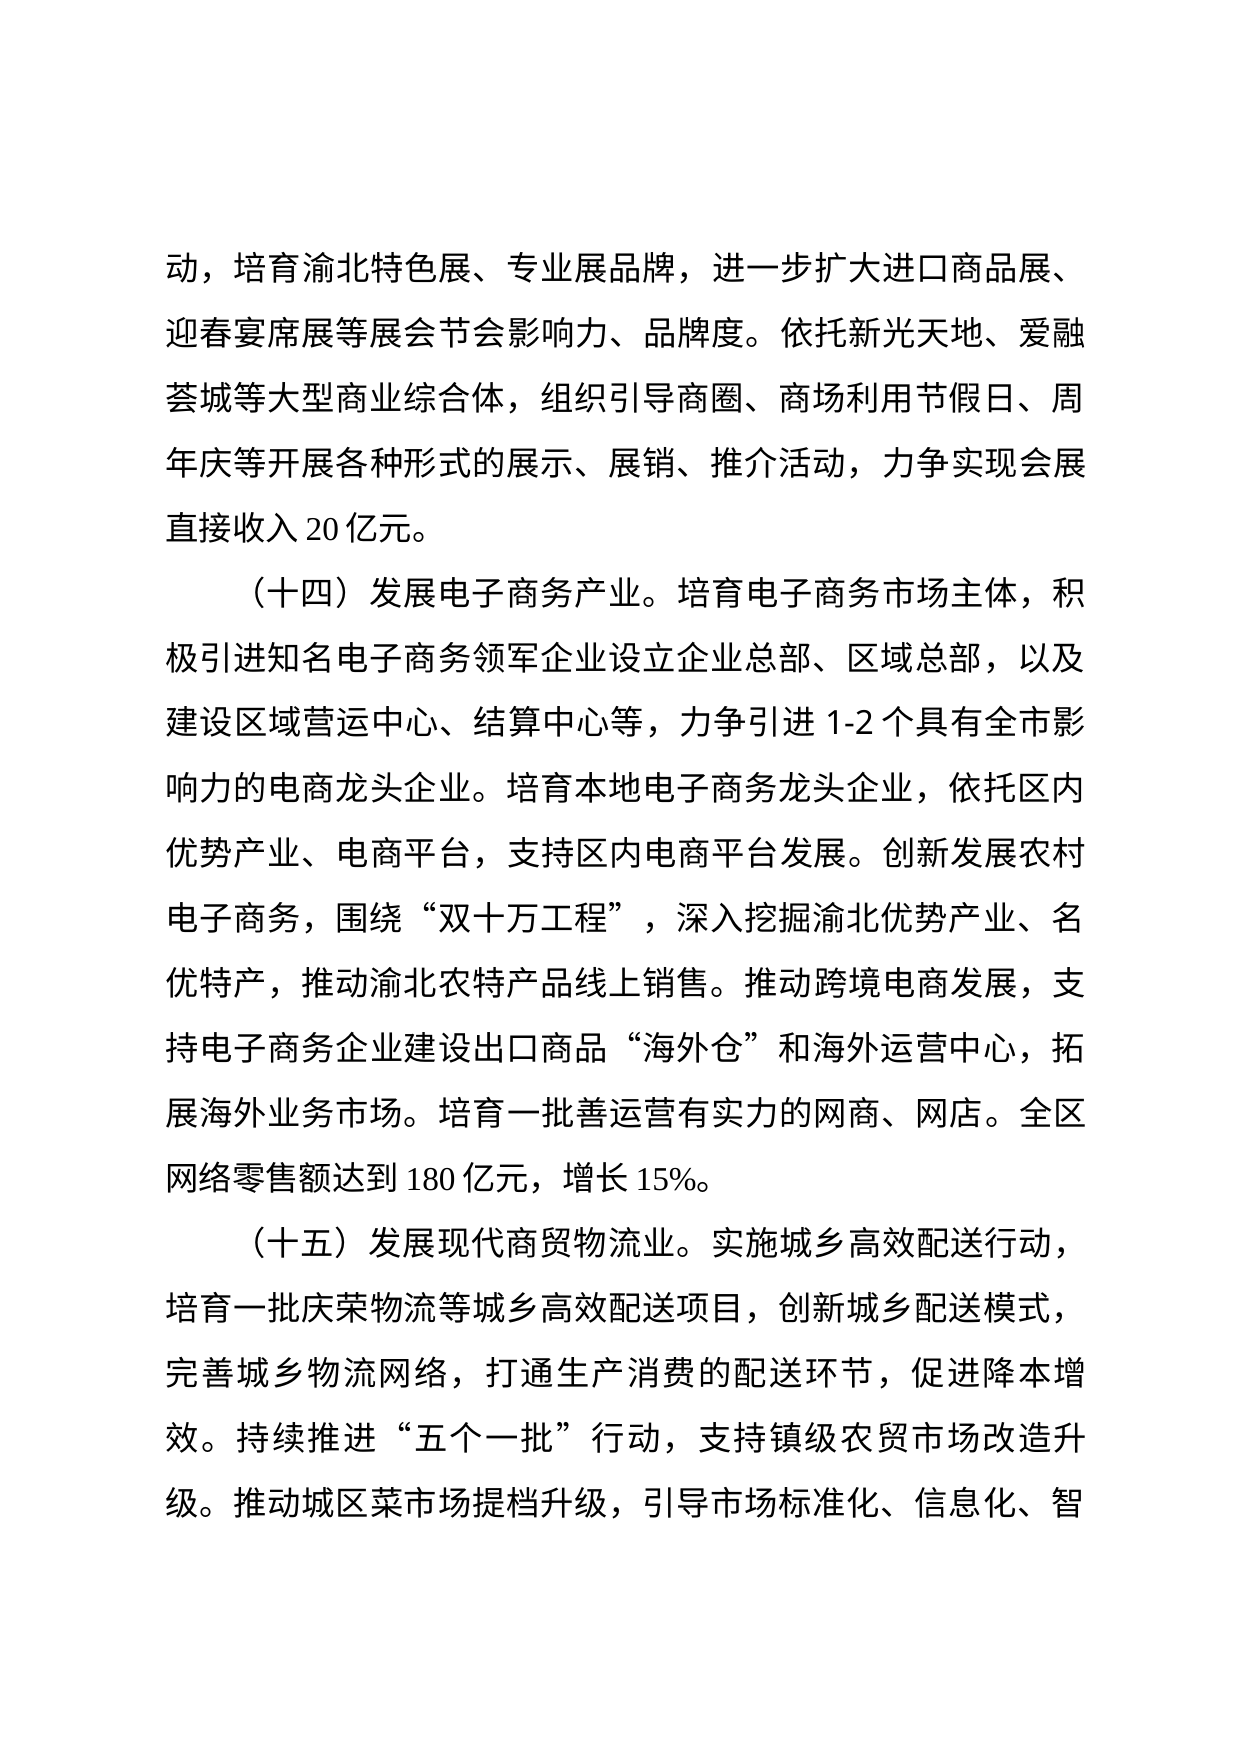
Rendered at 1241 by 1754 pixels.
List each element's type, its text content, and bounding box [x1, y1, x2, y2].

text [165, 1208, 1087, 1533]
text （十四）发展电子商务产业。培育电子商务市场主体，积极引进知名电子商务领军企业设立企业总部、区域总部，以及建设区域营运中心、结算中心等，力争引进1-2个具有全市影响力的电商龙头企业。培育本地电子商务龙头企业，依托区内优势产业、电商平台，支持区内电商平台发展。创新发展农村电子商务，围绕“双十万工程”，深入挖掘渝北优势产业、名优特产，推动渝北农特产品线上销售。推动跨境电商发展，支持电子商务企业建设出口商品“海外仓”和海外运营中心，拓展海外业务市场。培育一批善运营有实力的网商、网店。全区网络零售额达到180亿元，增长15%。 [165, 558, 1087, 1208]
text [165, 233, 1087, 558]
